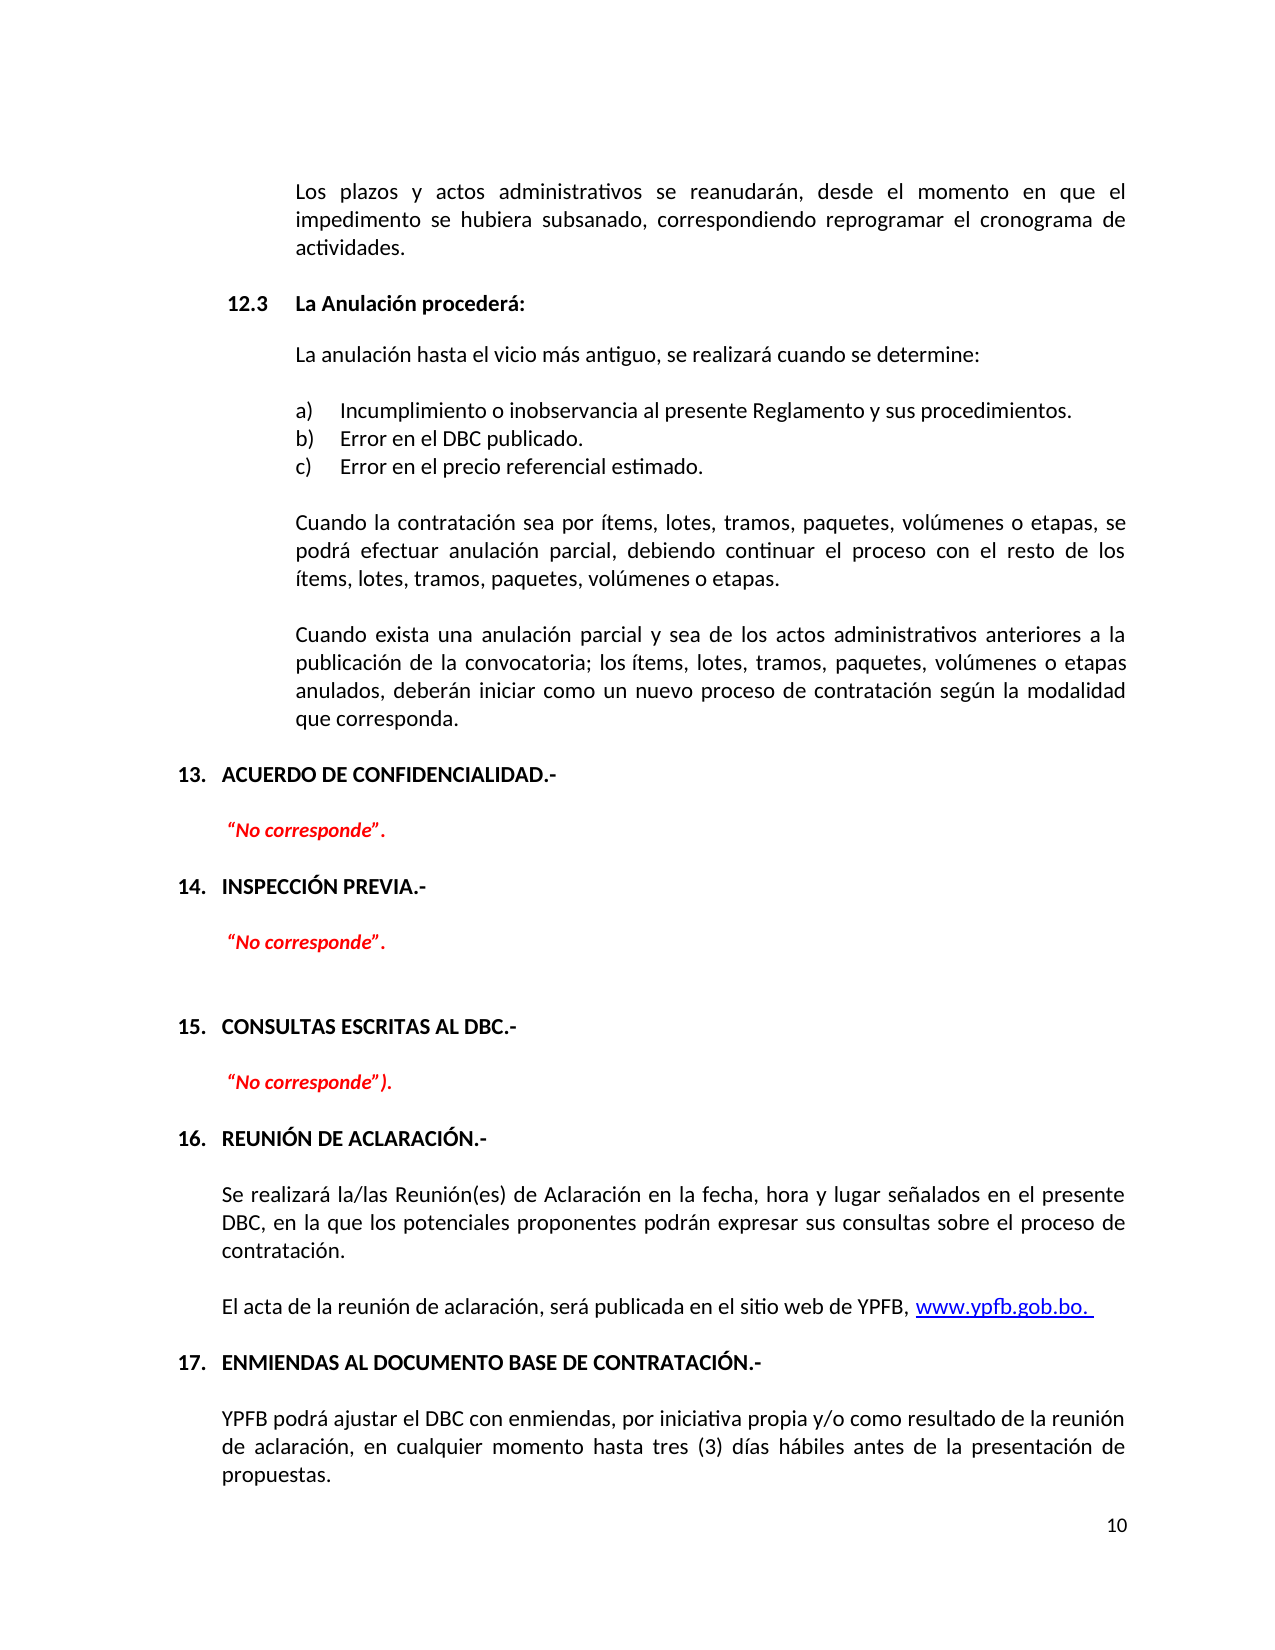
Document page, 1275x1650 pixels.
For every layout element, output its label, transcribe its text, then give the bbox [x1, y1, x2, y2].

list REUNIÓN DE ACLARACIÓN.- [177, 1124, 1127, 1152]
text “No corresponde”). [222, 1069, 1127, 1095]
text Cuando la contratación sea por ítems, lotes, tramos, paquetes, volúmenes o etapas, se podrá efectuar anulación parcial, debiendo continuar el proceso con el resto de los ítems, lotes, tramos, paquetes, volúmenes o etapas. [295, 508, 1127, 592]
list CONSULTAS ESCRITAS AL DBC.- [177, 1012, 1127, 1040]
list Error en el precio referencial estimado. [295, 452, 1127, 480]
list Incumplimiento o inobservancia al presente Reglamento y sus procedimientos. [295, 396, 1127, 424]
text “No corresponde”. [222, 818, 1127, 843]
list Error en el DBC publicado. [295, 424, 1127, 452]
text Cuando exista una anulación parcial y sea de los actos administrativos anteriores a la publicación de la convocatoria; los ítems, lotes, tramos, paquetes, volúmenes o etapas anulados, deberán iniciar como un nuevo proceso de contratación según la modalidad que corresponda. [295, 620, 1127, 732]
text “No corresponde”. [222, 929, 1127, 955]
text El acta de la reunión de aclaración, será publicada en el sitio web de YPFB, www.ypfb.gob.bo. [222, 1292, 1127, 1320]
text Se realizará la/las Reunión(es) de Aclaración en la fecha, hora y lugar señalados en el presente DBC, en la que los potenciales proponentes podrán expresar sus consultas sobre el proceso de contratación. [222, 1180, 1127, 1264]
list ENMIENDAS AL DOCUMENTO BASE DE CONTRATACIÓN.- [177, 1348, 1127, 1376]
text La anulación hasta el vicio más antiguo, se realizará cuando se determine: [251, 340, 1127, 368]
text Los plazos y actos administrativos se reanudarán, desde el momento en que el impedimento se hubiera subsanado, correspondiendo reprogramar el cronograma de actividades. [295, 177, 1127, 261]
list La Anulación procederá: [227, 289, 1127, 317]
list INSPECCIÓN PREVIA.- [177, 872, 1127, 900]
list ACUERDO DE CONFIDENCIALIDAD.- [177, 761, 1127, 788]
text YPFB podrá ajustar el DBC con enmiendas, por iniciativa propia y/o como resultado de la reunión de aclaración, en cualquier momento hasta tres (3) días hábiles antes de la presentación de propuestas. [222, 1404, 1127, 1488]
